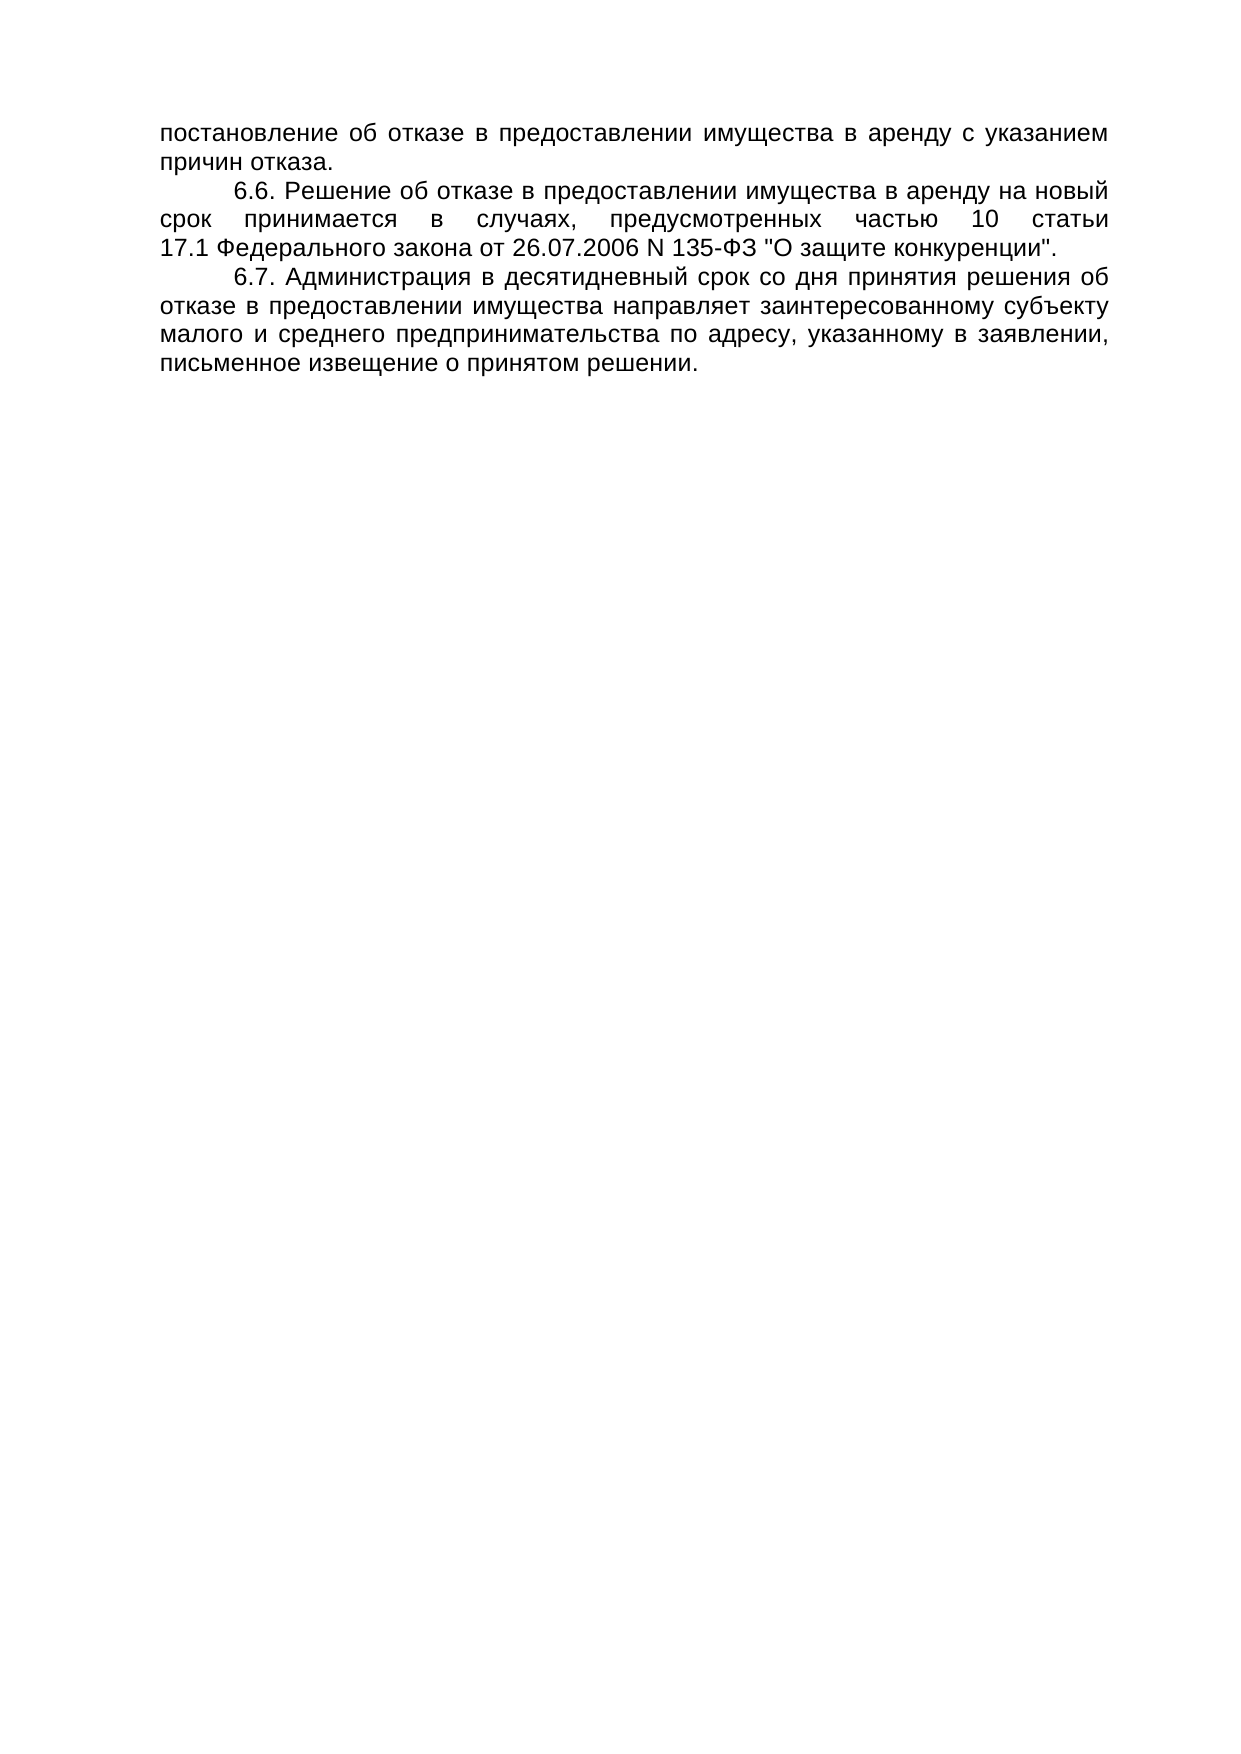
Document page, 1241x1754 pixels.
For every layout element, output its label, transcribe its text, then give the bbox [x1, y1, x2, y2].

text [159, 118, 1110, 176]
text 6.6. Решение об отказе в предоставлении имущества в аренду на новый срок принимается в случаях, предусмотренных частью 10 статьи 17.1 Федерального закона от 26.07.2006 N 135-ФЗ "О защите конкуренции". [159, 176, 1110, 262]
text 6.7. Администрация в десятидневный срок со дня принятия решения об отказе в предоставлении имущества направляет заинтересованному субъекту малого и среднего предпринимательства по адресу, указанному в заявлении, письменное извещение о принятом решении. [159, 262, 1110, 377]
